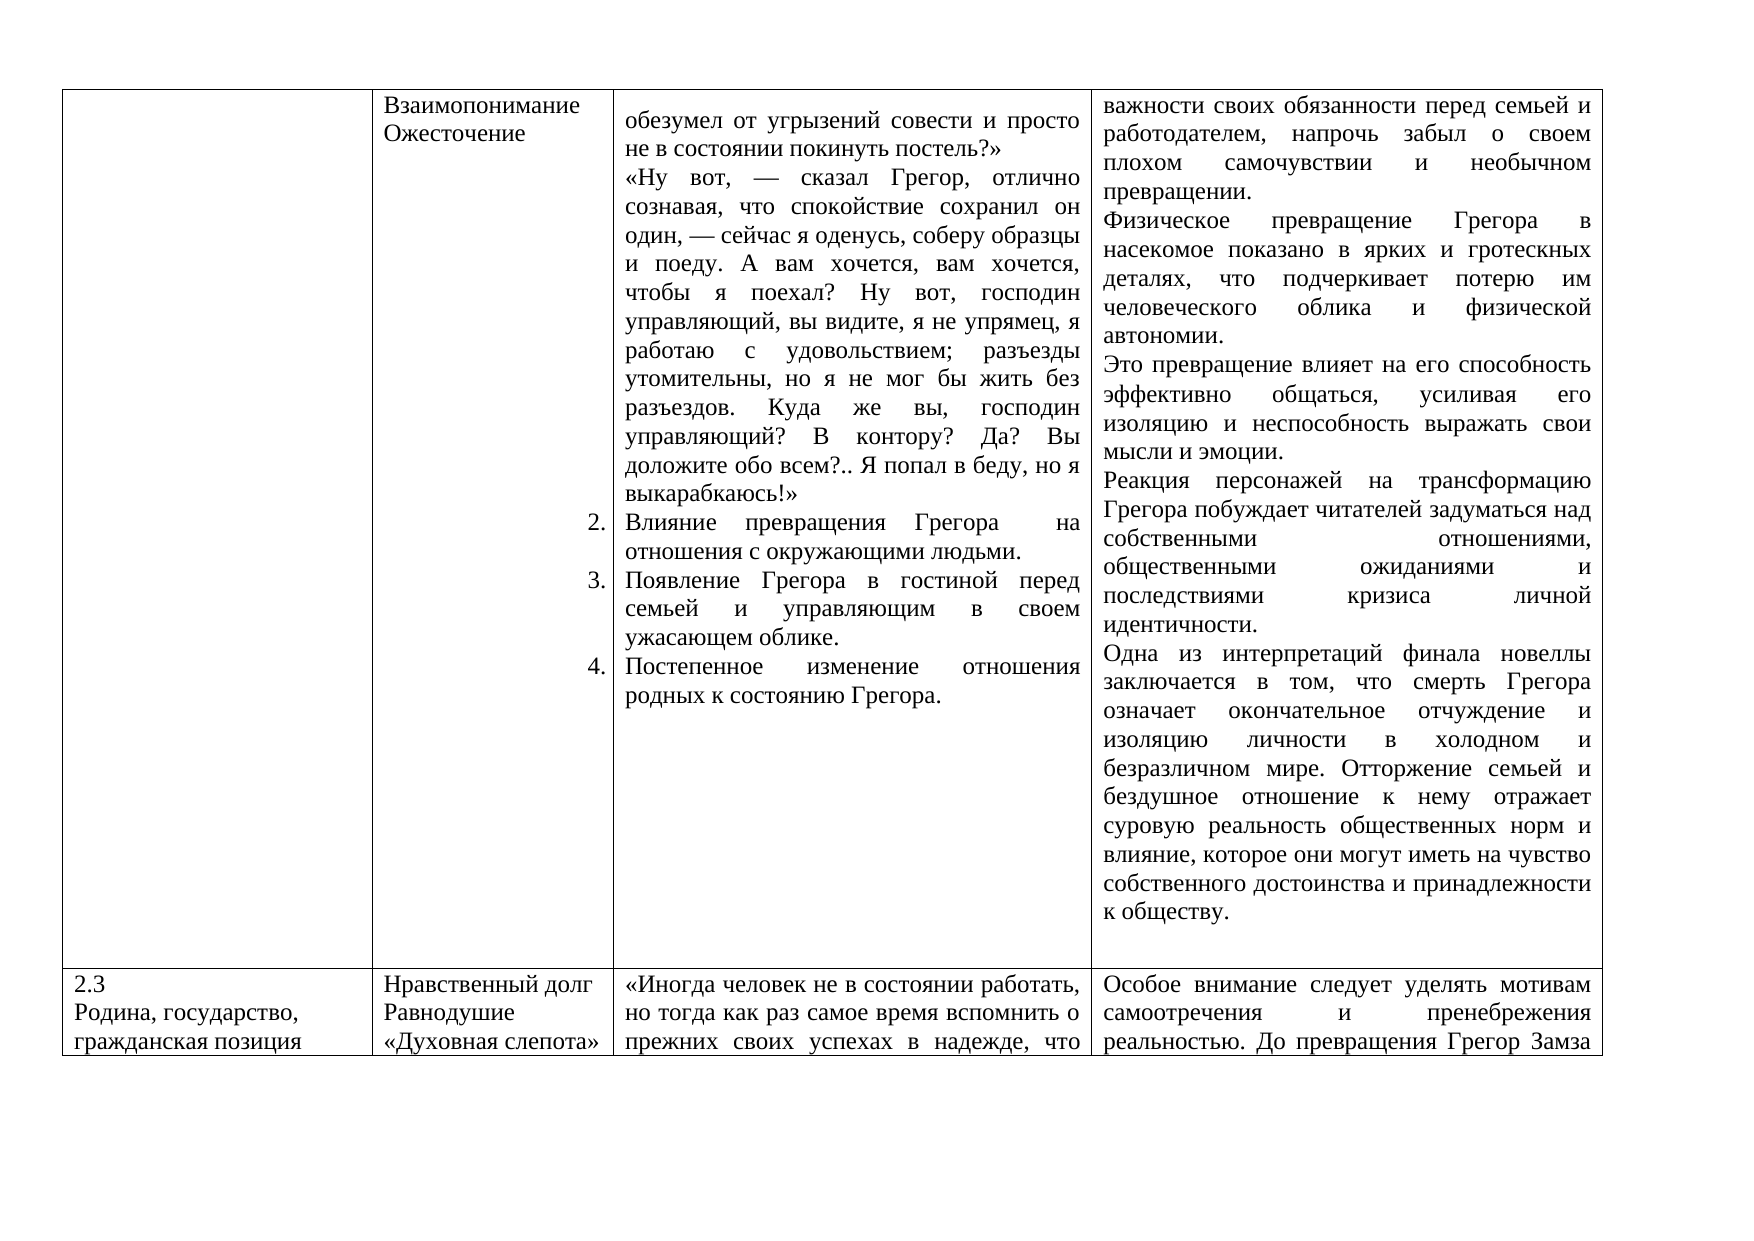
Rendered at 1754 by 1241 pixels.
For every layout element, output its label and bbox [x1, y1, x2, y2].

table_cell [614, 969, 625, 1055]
table_cell [373, 969, 613, 1055]
table_cell [373, 90, 613, 968]
table_cell [1092, 969, 1602, 1055]
table_cell [63, 969, 372, 1055]
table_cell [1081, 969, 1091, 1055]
table_cell [63, 90, 372, 968]
table_cell [1092, 90, 1602, 968]
table_cell [614, 90, 1091, 968]
